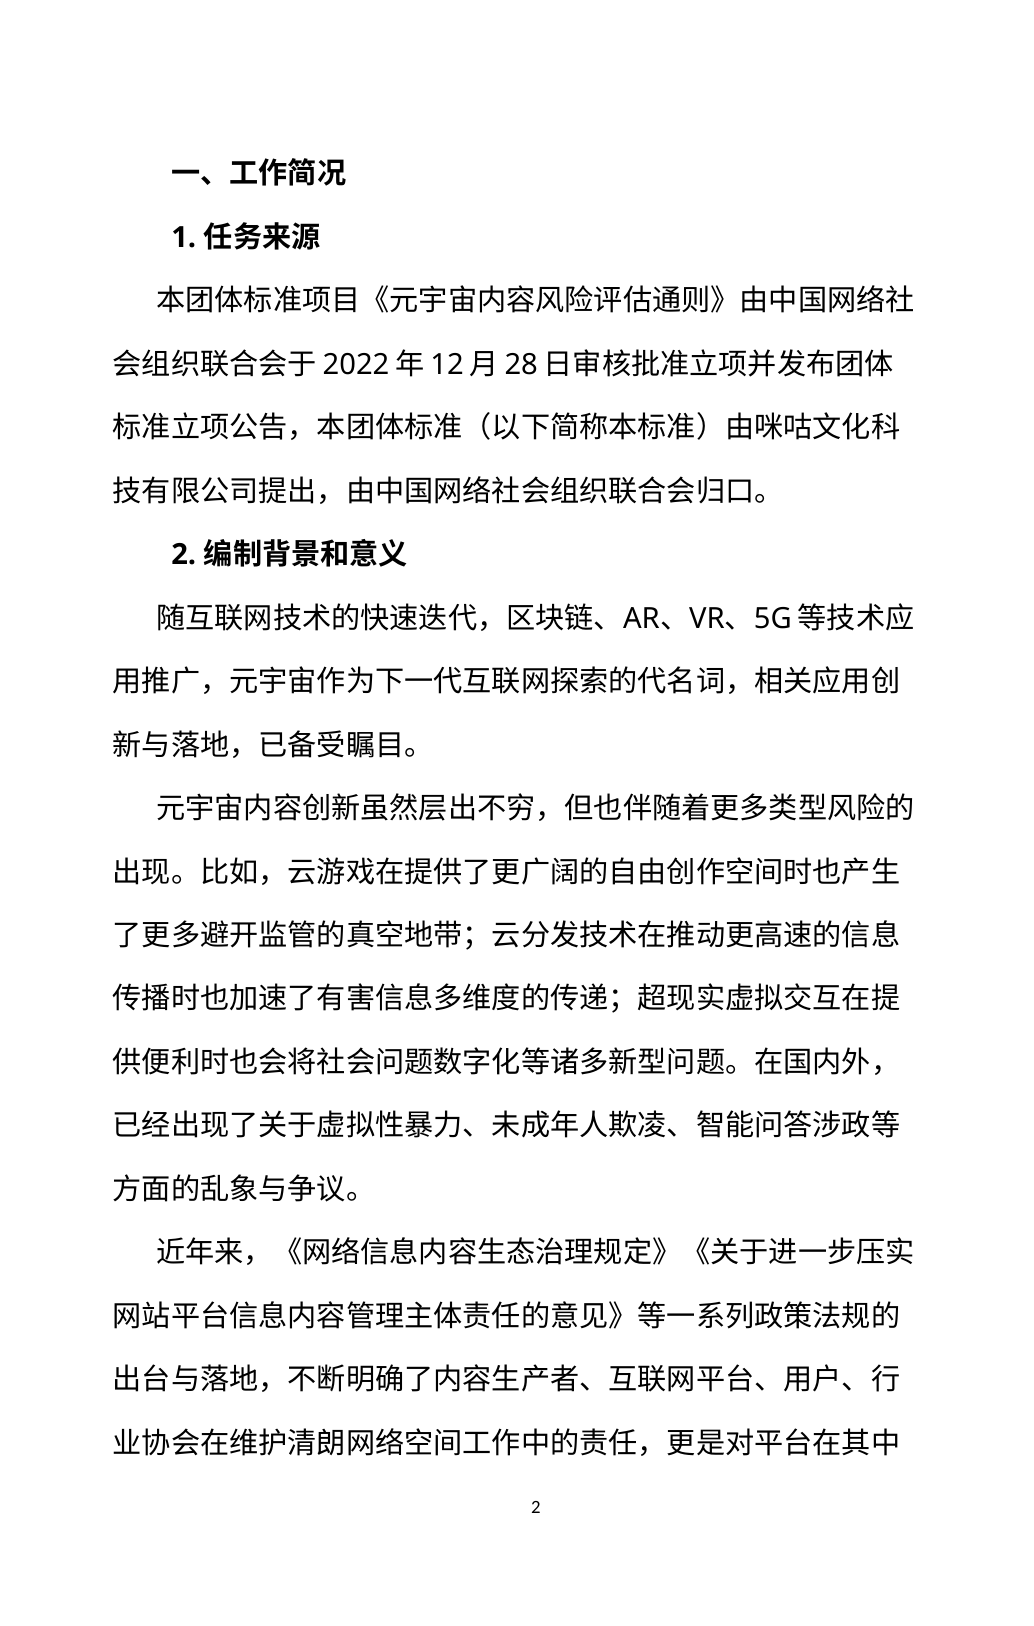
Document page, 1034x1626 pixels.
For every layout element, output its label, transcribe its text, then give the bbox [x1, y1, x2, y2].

text 2. 编制背景和意义 [112, 531, 921, 573]
text 元宇宙内容创新虽然层出不穷，但也伴随着更多类型风险的出现。比如，云游戏在提供了更广阔的自由创作空间时也产生了更多避开监管的真空地带；云分发技术在推动更高速的信息传播时也加速了有害信息多维度的传递；超现实虚拟交互在提供便利时也会将社会问题数字化等诸多新型问题。在国内外，已经出现了关于虚拟性暴力、未成年人欺凌、智能问答涉政等方面的乱象与争议。 [112, 785, 921, 1208]
text 1. 任务来源 [112, 213, 921, 256]
text 本团体标准项目《元宇宙内容风险评估通则》由中国网络社会组织联合会于2022年12月28日审核批准立项并发布团体标准立项公告，本团体标准（以下简称本标准）由咪咕文化科技有限公司提出，由中国网络社会组织联合会归口。 [112, 277, 921, 510]
text 随互联网技术的快速迭代，区块链、AR、VR、5G等技术应用推广，元宇宙作为下一代互联网探索的代名词，相关应用创新与落地，已备受瞩目。 [112, 594, 921, 764]
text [112, 1229, 921, 1461]
text 一、工作简况 [112, 150, 921, 192]
